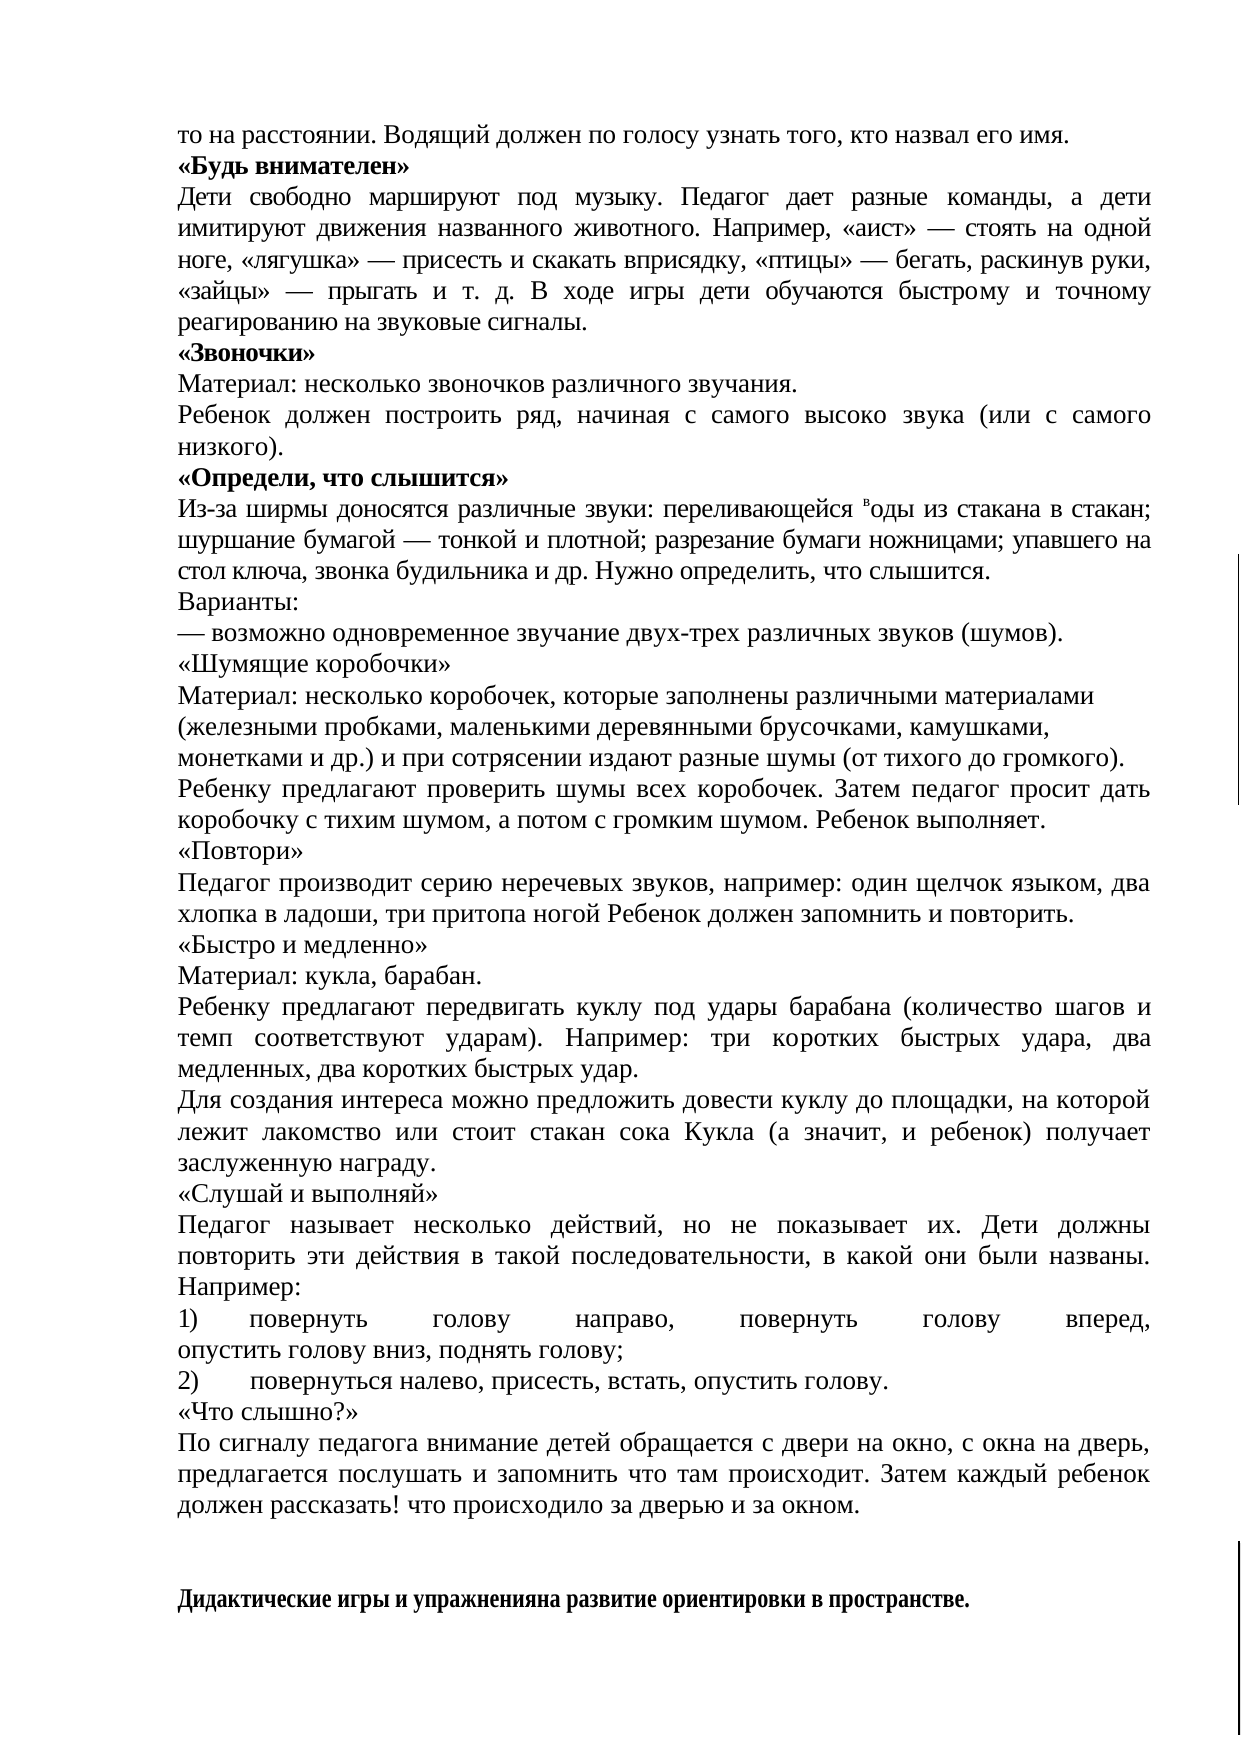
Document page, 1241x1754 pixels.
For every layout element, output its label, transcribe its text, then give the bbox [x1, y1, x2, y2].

text — возможно одновременное звучание двух-трех различных звуков (шумов). [177, 616, 1152, 648]
text Варианты: [177, 585, 1152, 616]
text «Определи, что слышится» [177, 461, 1152, 492]
text Ребенку предлагают проверить шумы всех коробочек. Затем педагог просит дать коробочку с тихим шумом, а потом с громким шумом. Ребенок выполняет. [177, 772, 1152, 834]
text Дидактические игры и упражненияна развитие ориентировки в пространстве. [177, 1582, 1152, 1613]
text Дети свободно маршируют под музыку. Педагог дает разные команды, а дети имитируют движения названного животного. Например, «аист» — стоять на одной ноге, «лягушка» — присесть и скакать вприсядку, «птицы» — бегать, раскинув руки, «зайцы» — прыгать и т. д. В ходе игры дети обучаются быстрому и точному реагированию на звуковые сигналы. [177, 180, 1152, 336]
text «Звоночки» [177, 336, 1152, 367]
text Ребенку предлагают передвигать куклу под удары барабана (количество шагов и темп соответствуют ударам). Например: три коротких быстрых удара, два медленных, два коротких быстрых удар. [177, 990, 1152, 1084]
text 1) повернуть голову направо, повернуть голову вперед, опустить голову вниз, поднять голову; [177, 1302, 1152, 1364]
text Педагог называет несколько действий, но не показывает их. Дети должны повторить эти действия в такой последовательности, в какой они были названы. Например: [177, 1208, 1152, 1302]
text «Шумящие коробочки» [177, 648, 1152, 679]
text «Слушай и выполняй» [177, 1177, 1152, 1208]
text Материал: несколько коробочек, которые заполнены различными материалами (железными пробками, маленькими деревянными брусочками, камушками, монетками и др.) и при сотрясении издают разные шумы (от тихого до громкого). [177, 679, 1152, 772]
text Педагог производит серию неречевых звуков, например: один щелчок языком, два хлопка в ладоши, три притопа ногой Ребенок должен запомнить и повторить. [177, 866, 1152, 928]
text «Быстро и медленно» [177, 928, 1152, 959]
text 2) повернуться налево, присесть, встать, опустить голову. «Что слышно?» [177, 1364, 1152, 1426]
text Для создания интереса можно предложить довести куклу до площадки, на которой лежит лакомство или стоит стакан сока Кукла (а значит, и ребенок) получает заслуженную награду. [177, 1084, 1152, 1177]
text Материал: кукла, барабан. [177, 959, 1152, 990]
text Из-за ширмы доносятся различные звуки: переливающейся воды из стакана в стакан; шуршание бумагой — тонкой и плотной; разрезание бумаги ножницами; упавшего на стол ключа, звонка будильника и др. Нужно определить, что слышится. [177, 492, 1152, 585]
text Материал: несколько звоночков различного звучания. [177, 367, 1152, 398]
text «Будь внимателен» [177, 149, 1152, 180]
text Ребенок должен построить ряд, начиная с самого высоко звука (или с самого низкого). [177, 398, 1152, 461]
text «Повтори» [177, 834, 1152, 866]
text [177, 118, 1152, 149]
text По сигналу педагога внимание детей обращается с двери на окно, с окна на дверь, предлагается послушать и запомнить что там происходит. Затем каждый ребенок должен рассказать! что происходило за дверью и за окном. [177, 1426, 1152, 1520]
